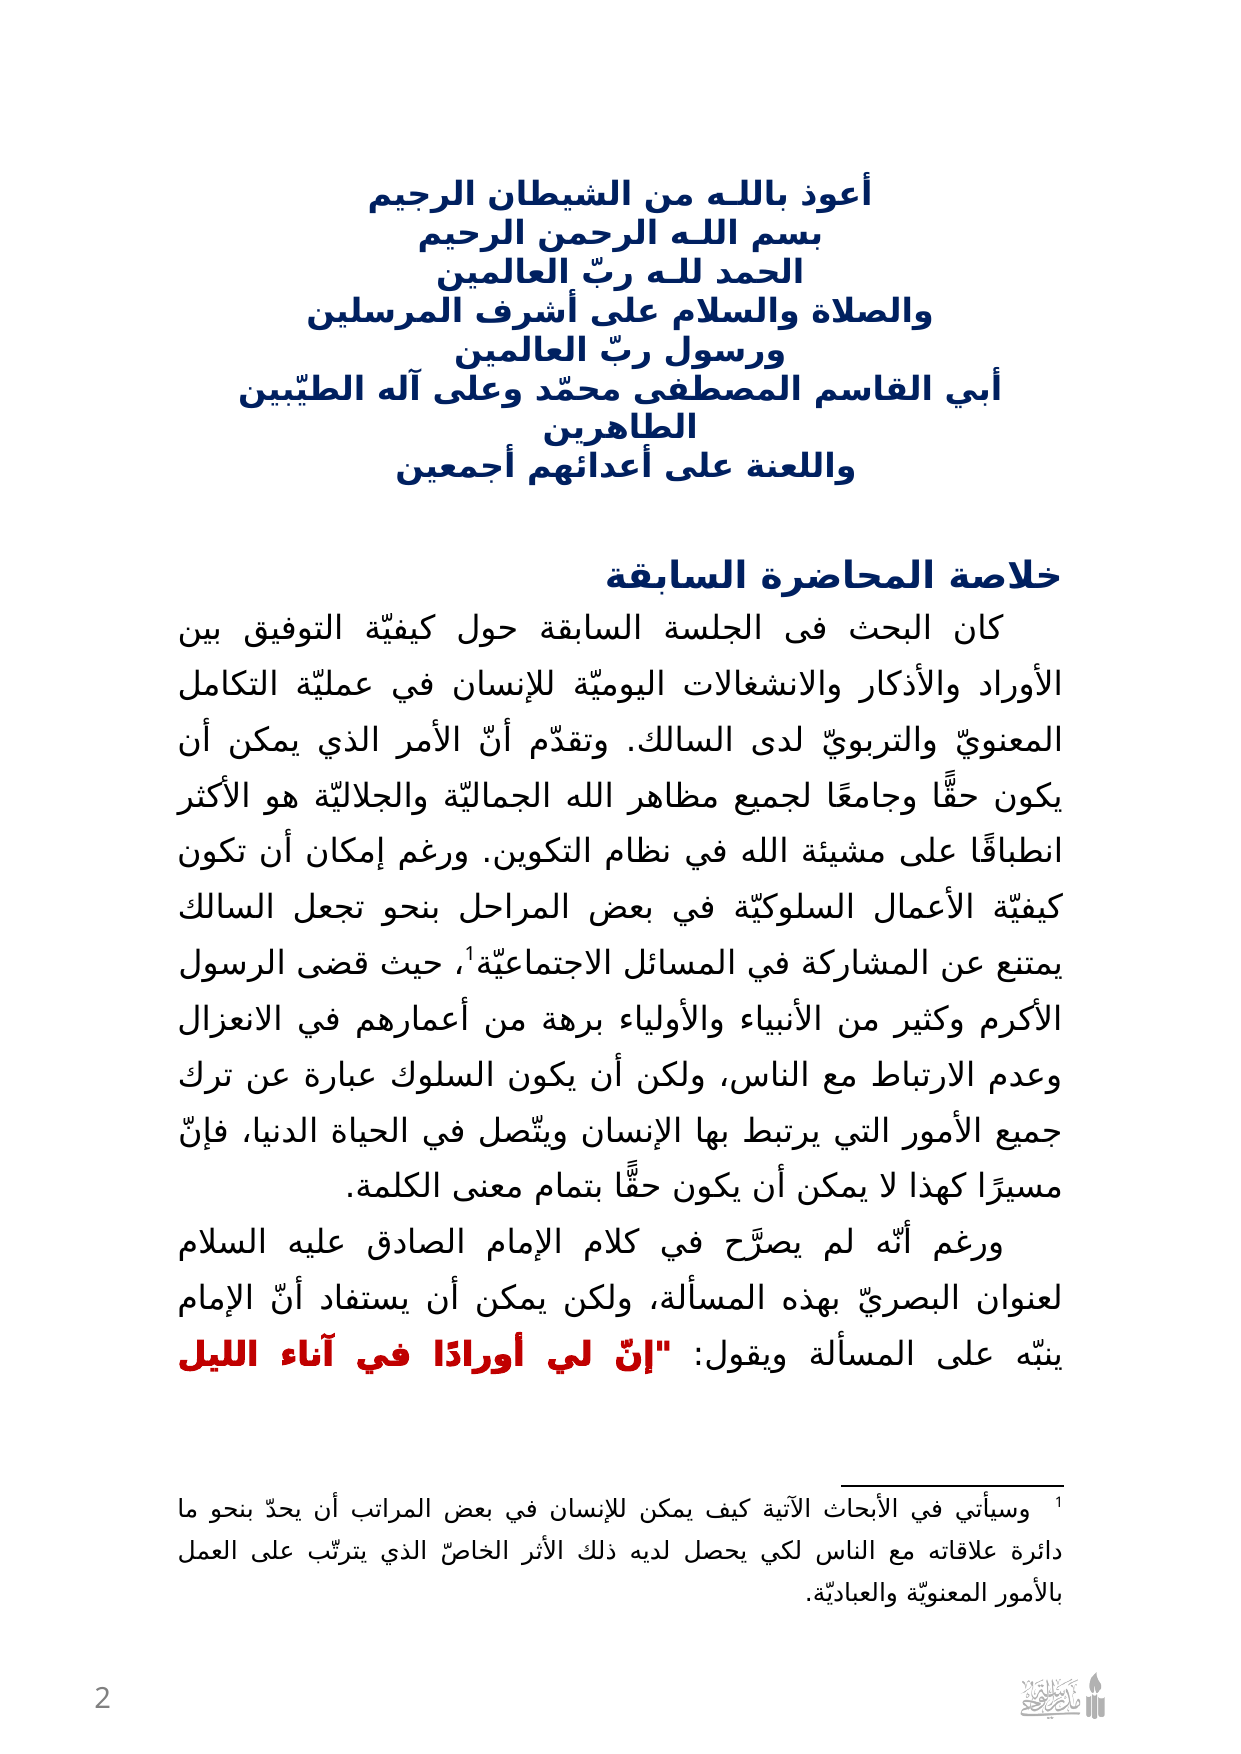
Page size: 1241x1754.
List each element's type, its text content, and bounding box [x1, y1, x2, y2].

text کان البحث فی الجلسة السابقة حول كيفيّة التوفيق بين الأوراد والأذكار والانشغالات اليوميّة للإنسان في عمليّة التكامل المعنويّ والتربويّ لدى السالك. وتقدّم أنّ الأمر الذي يمكن أن يكون حقًّا وجامعًا لجميع مظاهر الله الجماليّة والجلاليّة هو الأكثر انطباقًا على مشيئة الله في نظام التكوين. ورغم إمكان أن تكون كيفيّة الأعمال السلوكيّة في بعض المراحل بنحو تجعل السالك يمتنع عن المشاركة في المسائل الاجتماعيّة، حيث قضى الرسول الأكرم وكثير من الأنبياء والأولياء برهة من أعمارهم في الانعزال وعدم الارتباط مع الناس، ولكن أن يكون السلوك عبارة عن ترك جميع الأمور التي يرتبط بها الإنسان ويتّصل في الحياة الدنيا، فإنّ مسيرًا كهذا لا يمكن أن يكون حقًّا بتمام معنى الكلمة. [177, 606, 1063, 1220]
text الحمد للـه ربّ العالمين [177, 252, 1063, 291]
picture [1020, 1672, 1105, 1719]
text ورسول ربّ العالمين [177, 330, 1063, 369]
text والصلاة والسلام على أشرف المرسلين [177, 291, 1063, 330]
text بسم اللـه الرحمن الرحيم [177, 213, 1063, 252]
text واللعنة على أعدائهم أجمعين [177, 447, 1063, 486]
title خلاصة المحاضرة السابقة [177, 554, 1063, 597]
text أبي القاسم المصطفى محمّد وعلى آله الطيّبين الطاهرين [177, 369, 1063, 447]
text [177, 1220, 1063, 1388]
text أعوذ باللـه من الشيطان الرجيم [177, 175, 1063, 213]
